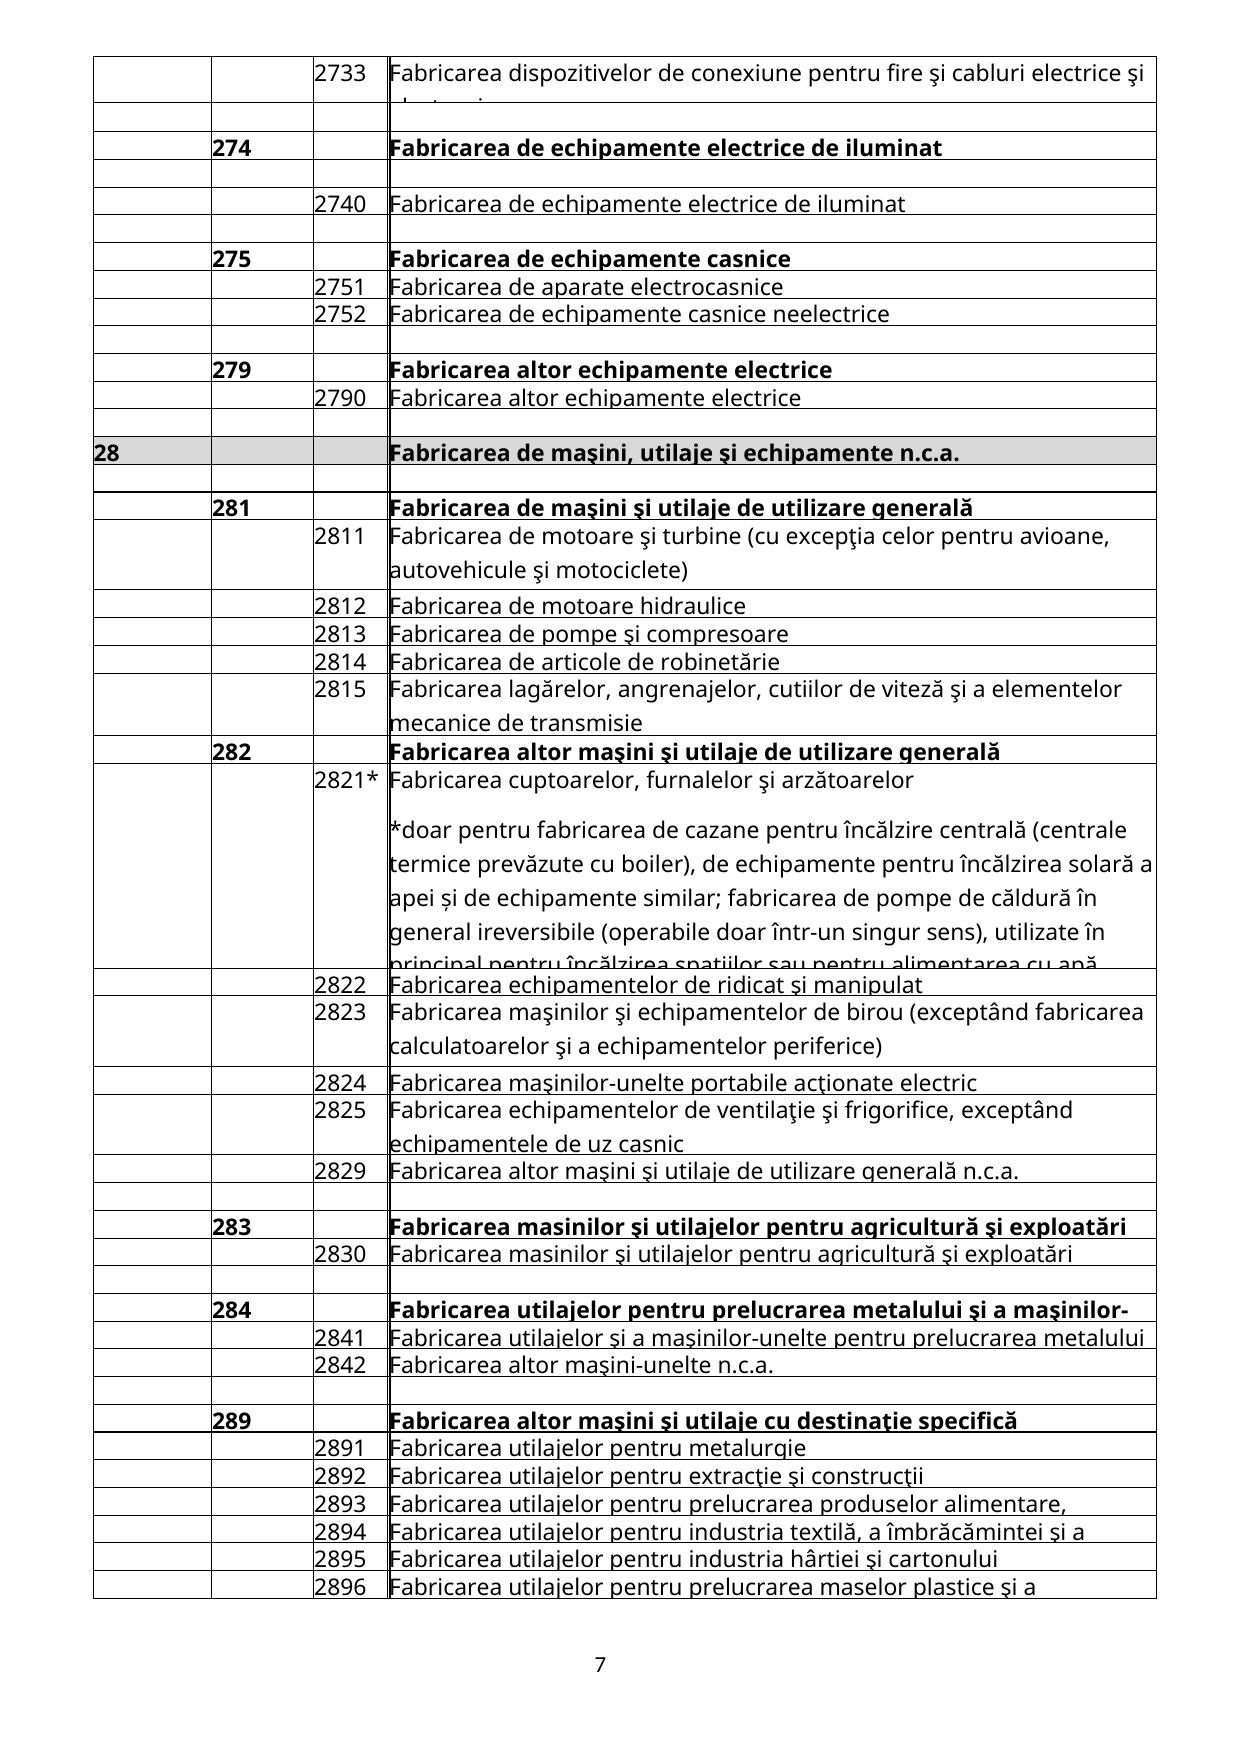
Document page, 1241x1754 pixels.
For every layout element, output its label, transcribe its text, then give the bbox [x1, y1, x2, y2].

table_cell [212, 1266, 313, 1293]
table_cell [94, 465, 211, 491]
table_cell Fabricarea utilajelor şi a maşinilor-unelte pentru prelucrarea metalului [391, 1322, 1156, 1348]
table_cell Fabricarea maşinilor şi echipamentelor de birou (exceptând fabricarea calculatoarelor şi a echipamentelor periferice) [391, 996, 1156, 1066]
table_cell Fabricarea de motoare hidraulice [391, 590, 1156, 617]
table_cell [391, 1266, 1156, 1293]
table_cell 2893 [314, 1488, 387, 1514]
table_cell Fabricarea altor echipamente electrice [391, 382, 1156, 408]
table_cell [94, 1294, 211, 1321]
table_cell [212, 764, 313, 968]
table_cell [314, 1377, 387, 1404]
table_cell Fabricarea de echipamente casnice neelectrice [391, 299, 1156, 325]
table_cell [94, 1405, 211, 1431]
table_cell 2894 [314, 1516, 387, 1542]
table_cell Fabricarea de maşini, utilaje şi echipamente n.c.a. [391, 437, 1156, 464]
table_cell [94, 1433, 211, 1459]
table_cell [314, 409, 387, 436]
table_cell 2829 [314, 1155, 387, 1182]
table_cell [94, 520, 211, 589]
table_cell 2814 [314, 646, 387, 672]
table_cell 2811 [314, 520, 387, 589]
table_cell 2891 [314, 1433, 387, 1459]
table_cell [94, 1183, 211, 1210]
table_cell 2823 [314, 996, 387, 1066]
table_cell [212, 326, 313, 353]
table_cell 2751 [314, 271, 387, 297]
table_cell Fabricarea utilajelor pentru prelucrarea maselor plastice şi a cauciucului [391, 1571, 1156, 1598]
table_cell [212, 299, 313, 325]
table_cell [212, 1067, 313, 1093]
table_cell [94, 969, 211, 995]
table_cell [94, 243, 211, 270]
table_cell [212, 57, 313, 102]
table_cell [212, 618, 313, 645]
table_cell 2895 [314, 1543, 387, 1570]
table_cell [212, 1322, 313, 1348]
table_cell Fabricarea de echipamente electrice de iluminat [391, 188, 1156, 214]
table_cell 2842 [314, 1349, 387, 1376]
table_cell [94, 674, 211, 735]
table_cell [94, 1322, 211, 1348]
table_cell [94, 1377, 211, 1404]
table_cell [314, 1211, 387, 1237]
table_cell [212, 1155, 313, 1182]
table_cell [212, 1377, 313, 1404]
table_cell 2733 [314, 57, 387, 102]
table_cell [94, 618, 211, 645]
table_cell [212, 1571, 313, 1598]
table_cell [391, 215, 1156, 242]
table_cell [94, 1516, 211, 1542]
table_cell [94, 160, 211, 187]
table_cell [94, 382, 211, 408]
table_cell Fabricarea de aparate electrocasnice [391, 271, 1156, 297]
table_cell [94, 646, 211, 672]
table_cell Fabricarea utilajelor pentru extracţie şi construcţii [391, 1460, 1156, 1487]
table_cell [212, 1543, 313, 1570]
table_cell [314, 243, 387, 270]
table_cell 275 [212, 243, 313, 270]
table_cell Fabricarea utilajelor pentru industria textilă, a îmbrăcămintei şi a pielăriei [391, 1516, 1156, 1542]
table_cell [212, 465, 313, 491]
table_cell [212, 1488, 313, 1514]
table_cell Fabricarea echipamentelor de ridicat şi manipulat [391, 969, 1156, 995]
table_cell 2892 [314, 1460, 387, 1487]
table_cell [212, 1095, 313, 1154]
table_cell [314, 1183, 387, 1210]
table_cell 2815 [314, 674, 387, 735]
table_cell [314, 326, 387, 353]
table_cell [94, 1349, 211, 1376]
table_cell [391, 409, 1156, 436]
table_cell Fabricarea dispozitivelor de conexiune pentru fire şi cabluri electrice şi electronice [391, 57, 1156, 102]
table_cell Fabricarea lagărelor, angrenajelor, cutiilor de viteză şi a elementelor mecanice de transmisie [391, 674, 1156, 735]
table_cell [94, 1095, 211, 1154]
table_cell 2824 [314, 1067, 387, 1093]
table_cell [212, 590, 313, 617]
table_cell [94, 1155, 211, 1182]
table_cell [314, 437, 387, 464]
table_cell [94, 409, 211, 436]
table_cell [314, 1266, 387, 1293]
table_cell Fabricarea altor echipamente electrice [391, 354, 1156, 381]
table_cell 2822 [314, 969, 387, 995]
table_cell [314, 465, 387, 491]
table_cell [94, 736, 211, 763]
table_cell Fabricarea de pompe şi compresoare [391, 618, 1156, 645]
table_cell Fabricarea de maşini şi utilaje de utilizare generală [391, 493, 1156, 519]
table_cell Fabricarea echipamentelor de ventilaţie şi frigorifice, exceptând echipamentele de uz casnic [391, 1095, 1156, 1154]
table_cell 2752 [314, 299, 387, 325]
table_cell 284 [212, 1294, 313, 1321]
table_cell [94, 764, 211, 968]
table_cell [94, 326, 211, 353]
table_cell [212, 409, 313, 436]
table_cell [212, 996, 313, 1066]
table_cell 281 [212, 493, 313, 519]
table_cell 289 [212, 1405, 313, 1431]
table_cell [94, 299, 211, 325]
table_cell [94, 271, 211, 297]
table_cell [94, 215, 211, 242]
table_cell Fabricarea utilajelor pentru industria hârtiei şi cartonului [391, 1543, 1156, 1570]
table_cell [314, 1294, 387, 1321]
table_cell [314, 132, 387, 159]
table_cell Fabricarea utilajelor pentru prelucrarea produselor alimentare, băuturilor şi tutunului [391, 1488, 1156, 1514]
table_cell Fabricarea utilajelor pentru prelucrarea metalului şi a maşinilor-unelte [391, 1294, 1156, 1321]
table_cell [212, 674, 313, 735]
table_cell [314, 354, 387, 381]
table_cell 282 [212, 736, 313, 763]
table_cell 2813 [314, 618, 387, 645]
table_cell [94, 1488, 211, 1514]
table_cell [391, 103, 1156, 131]
table_cell 2841 [314, 1322, 387, 1348]
table_cell Fabricarea maşinilor-unelte portabile acţionate electric [391, 1067, 1156, 1093]
table_cell [94, 1543, 211, 1570]
table_cell [391, 160, 1156, 187]
table_cell 2740 [314, 188, 387, 214]
table_cell [94, 188, 211, 214]
table_cell [212, 160, 313, 187]
table_cell [212, 215, 313, 242]
table_cell Fabricarea masinilor şi utilajelor pentru agricultură şi exploatări forestiere [391, 1211, 1156, 1237]
table_cell [94, 1067, 211, 1093]
table_cell [94, 103, 211, 131]
table_cell [212, 969, 313, 995]
table_cell Fabricarea masinilor şi utilajelor pentru agricultură şi exploatări forestiere [391, 1239, 1156, 1265]
table_cell Fabricarea de articole de robinetărie [391, 646, 1156, 672]
table_cell Fabricarea de echipamente electrice de iluminat [391, 132, 1156, 159]
table_cell [212, 520, 313, 589]
table_cell 274 [212, 132, 313, 159]
table_cell [212, 1349, 313, 1376]
table_cell Fabricarea cuptoarelor, furnalelor şi arzătoarelor *doar pentru fabricarea de cazane pentru încălzire centrală (centrale termice prevăzute cu boiler), de echipamente pentru încălzirea solară a apei și de echipamente similar; fabricarea de pompe de căldură în general ireversibile (operabile doar într-un singur sens), utilizate în principal pentru încălzirea spațiilor sau pentru alimentarea cu apă caldă. [391, 764, 1156, 968]
table_cell [391, 1183, 1156, 1210]
table_cell 279 [212, 354, 313, 381]
table_cell [212, 646, 313, 672]
table_cell [391, 465, 1156, 491]
table_cell [94, 132, 211, 159]
table_cell [212, 382, 313, 408]
table_cell 283 [212, 1211, 313, 1237]
table_cell [314, 1405, 387, 1431]
table_cell [391, 326, 1156, 353]
table_cell [212, 437, 313, 464]
table_cell [94, 354, 211, 381]
table_cell [212, 103, 313, 131]
table_cell [314, 160, 387, 187]
table_cell Fabricarea altor maşini şi utilaje cu destinaţie specifică [391, 1405, 1156, 1431]
table_cell [212, 1239, 313, 1265]
table_cell 2825 [314, 1095, 387, 1154]
table_cell 2896 [314, 1571, 387, 1598]
table_cell 2821* [314, 764, 387, 968]
table_cell Fabricarea utilajelor pentru metalurgie [391, 1433, 1156, 1459]
table_cell [314, 215, 387, 242]
table_cell [94, 57, 211, 102]
table_cell [212, 1183, 313, 1210]
table_cell [314, 493, 387, 519]
table_cell [94, 1239, 211, 1265]
table_cell [94, 590, 211, 617]
table_cell [94, 493, 211, 519]
table_cell [212, 1433, 313, 1459]
table_cell 2790 [314, 382, 387, 408]
table_cell Fabricarea de echipamente casnice [391, 243, 1156, 270]
table_cell [94, 1571, 211, 1598]
table_cell [391, 1377, 1156, 1404]
table_cell 28 [94, 437, 211, 464]
table_cell Fabricarea altor maşini-unelte n.c.a. [391, 1349, 1156, 1376]
table_cell 2830 [314, 1239, 387, 1265]
table_cell [212, 1460, 313, 1487]
table_cell [212, 1516, 313, 1542]
table_cell [314, 103, 387, 131]
table_cell Fabricarea altor maşini şi utilaje de utilizare generală [391, 736, 1156, 763]
table_cell [94, 1211, 211, 1237]
table_cell [94, 996, 211, 1066]
table_cell [94, 1266, 211, 1293]
table_cell [212, 188, 313, 214]
table_cell Fabricarea altor maşini şi utilaje de utilizare generală n.c.a. [391, 1155, 1156, 1182]
table_cell [314, 736, 387, 763]
table_cell 2812 [314, 590, 387, 617]
table_cell Fabricarea de motoare şi turbine (cu excepţia celor pentru avioane, autovehicule şi motociclete) [391, 520, 1156, 589]
table_cell [94, 1460, 211, 1487]
table_cell [212, 271, 313, 297]
